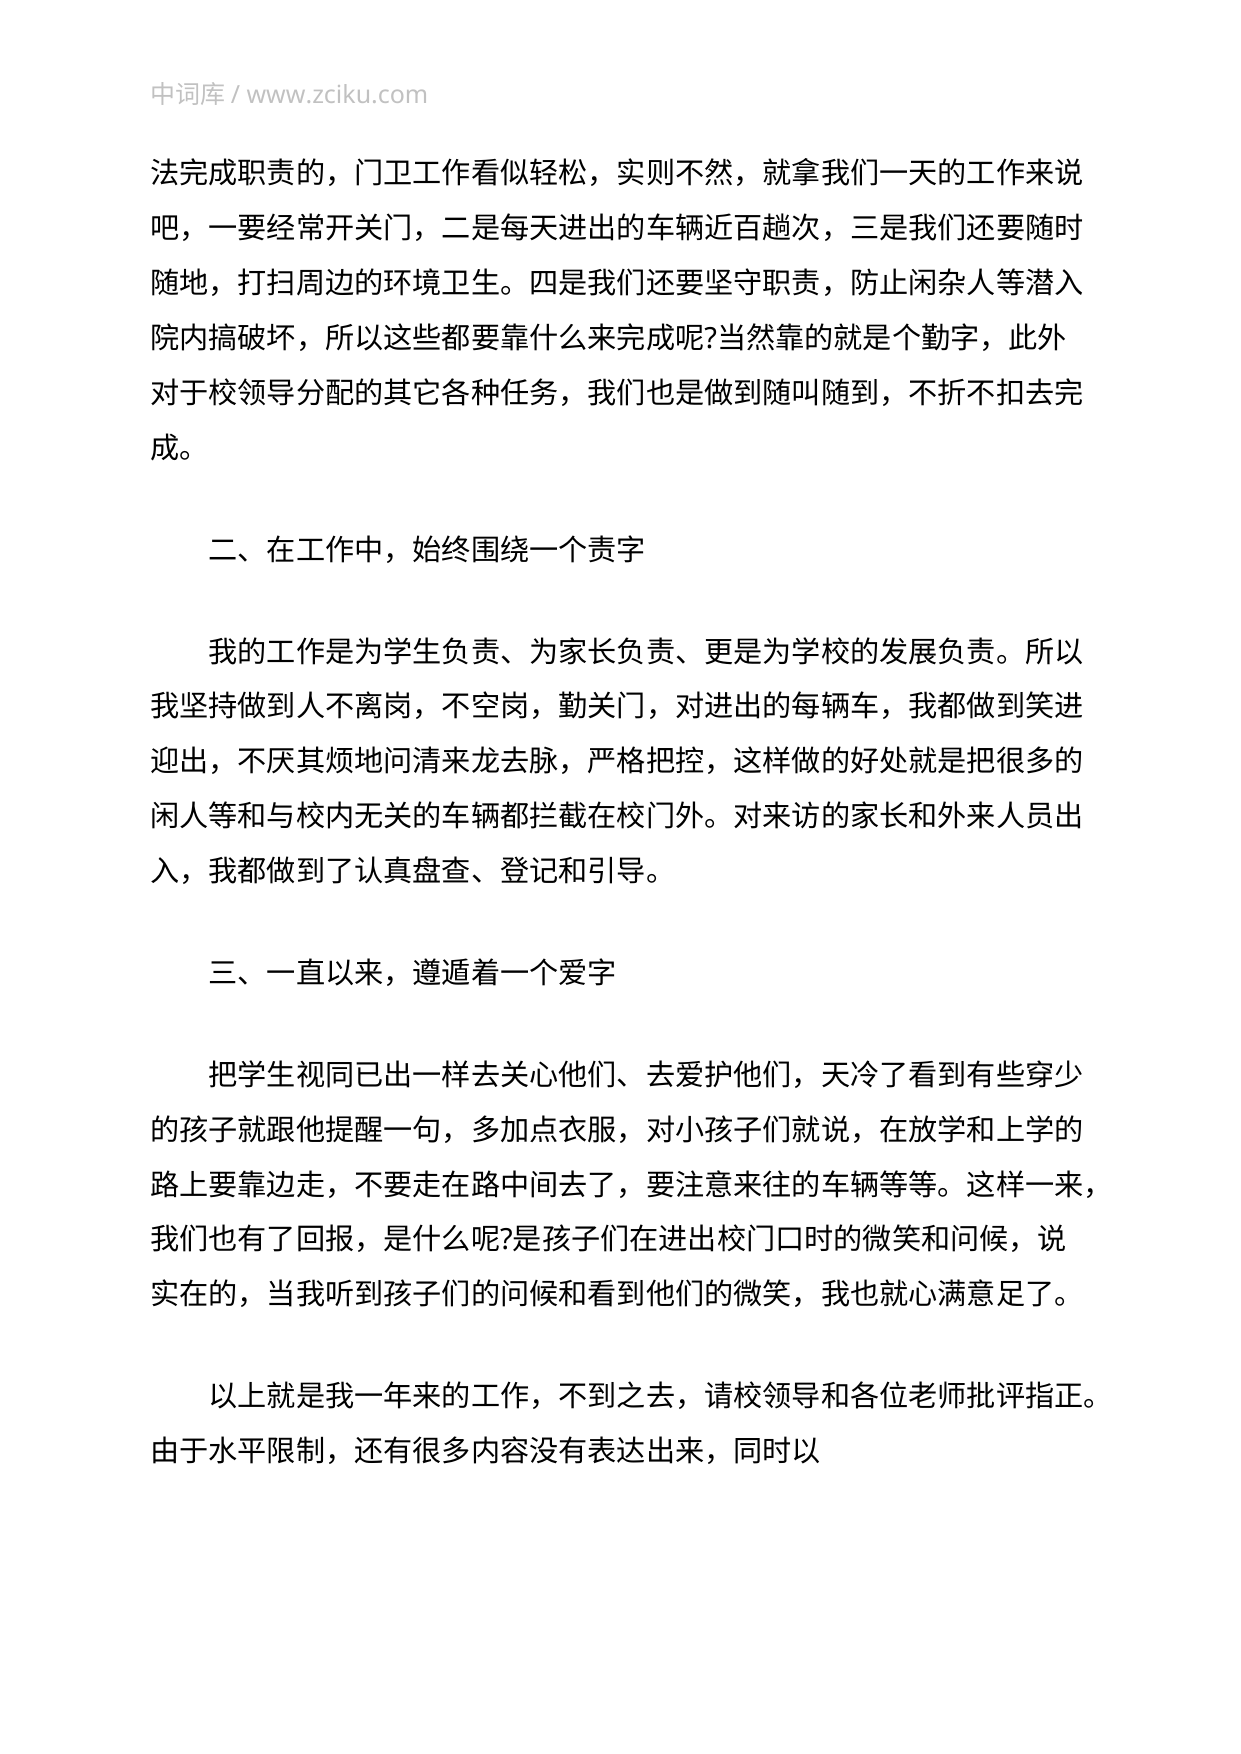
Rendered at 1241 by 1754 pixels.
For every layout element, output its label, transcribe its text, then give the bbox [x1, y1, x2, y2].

text 把学生视同已出一样去关心他们、去爱护他们，天冷了看到有些穿少的孩子就跟他提醒一句，多加点衣服，对小孩子们就说，在放学和上学的路上要靠边走，不要走在路中间去了，要注意来往的车辆等等。这样一来，我们也有了回报，是什么呢?是孩子们在进出校门口时的微笑和问候，说实在的，当我听到孩子们的问候和看到他们的微笑，我也就心满意足了。 [150, 1051, 1090, 1313]
text 三、一直以来，遵遁着一个爱字 [150, 949, 1090, 992]
text 二、在工作中，始终围绕一个责字 [150, 526, 1090, 569]
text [150, 150, 1090, 467]
text 我的工作是为学生负责、为家长负责、更是为学校的发展负责。所以我坚持做到人不离岗，不空岗，勤关门，对进出的每辆车，我都做到笑进迎出，不厌其烦地问清来龙去脉，严格把控，这样做的好处就是把很多的闲人等和与校内无关的车辆都拦截在校门外。对来访的家长和外来人员出入，我都做到了认真盘查、登记和引导。 [150, 628, 1090, 890]
text 以上就是我一年来的工作，不到之去，请校领导和各位老师批评指正。由于水平限制，还有很多内容没有表达出来，同时以 [150, 1373, 1090, 1470]
